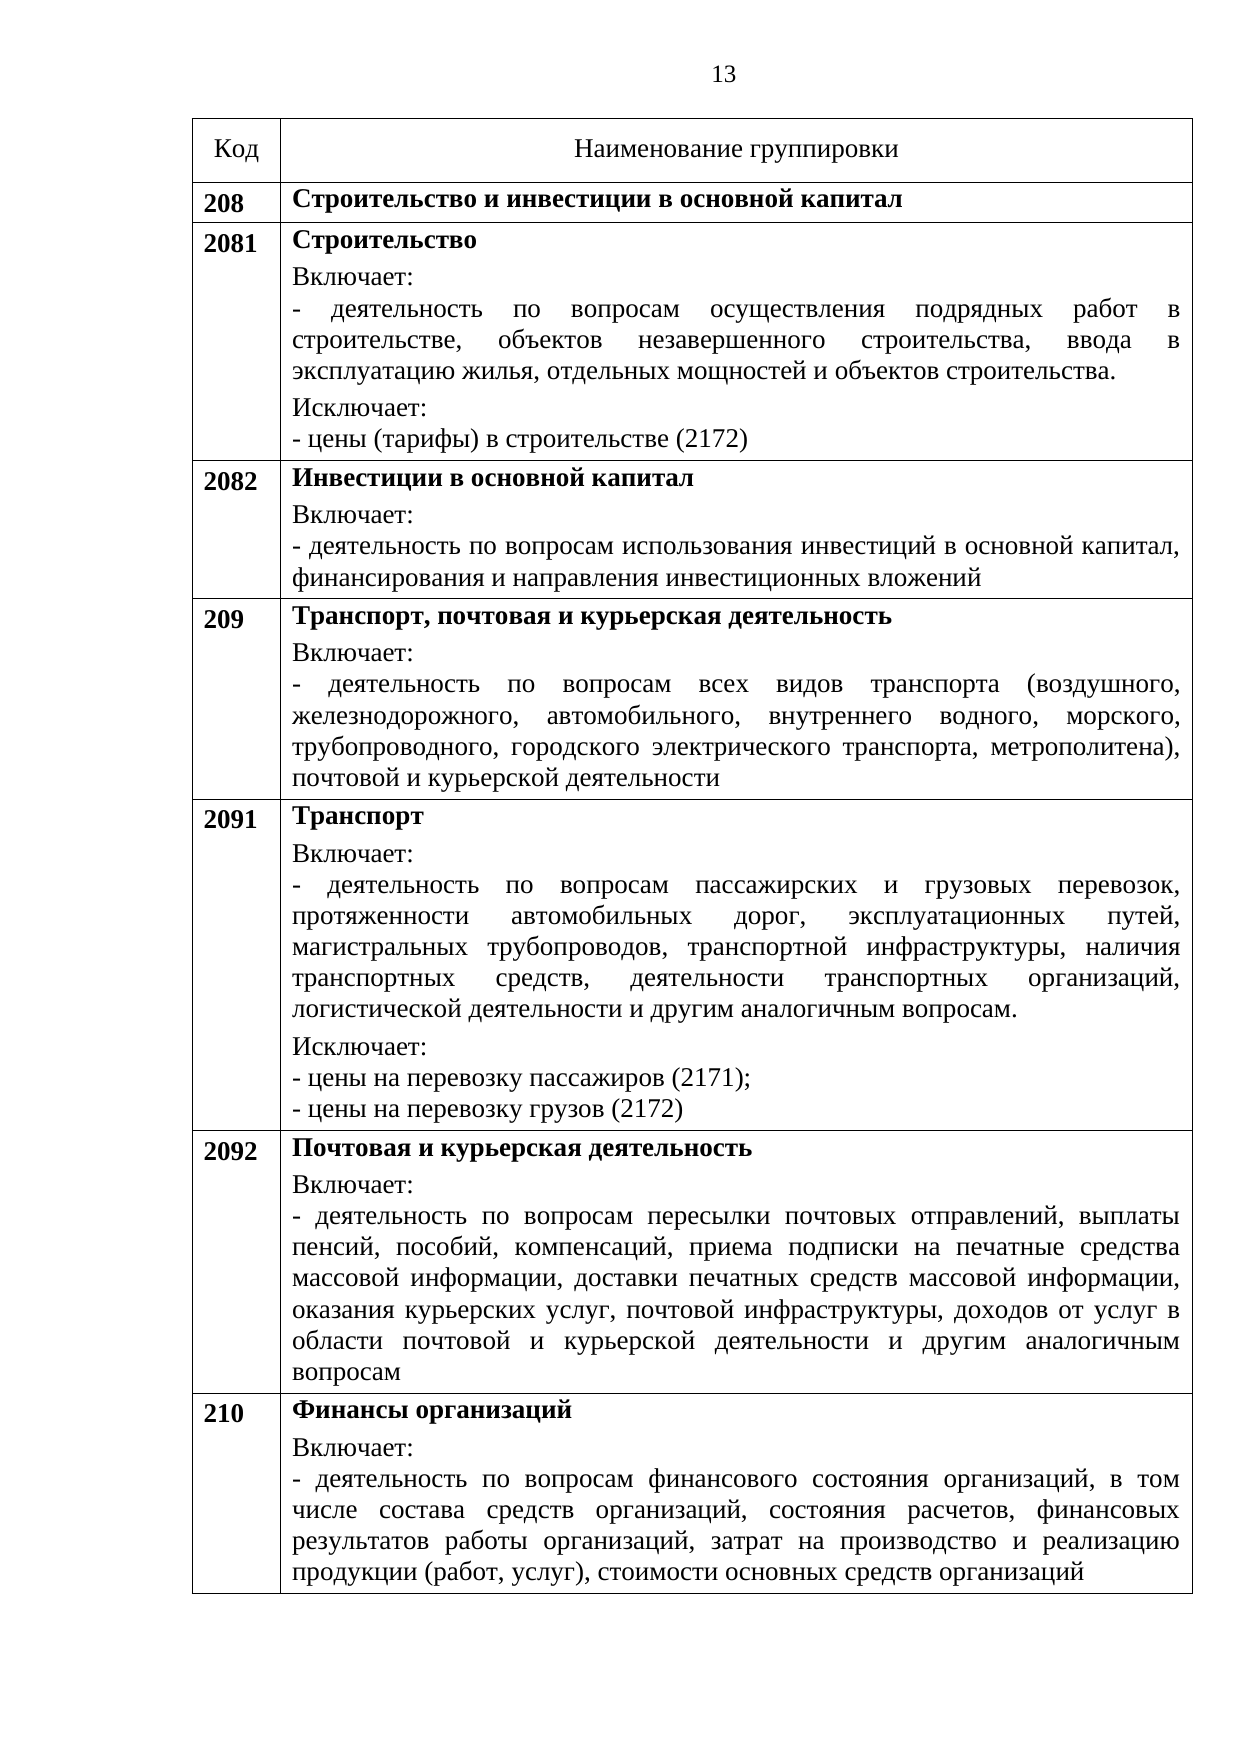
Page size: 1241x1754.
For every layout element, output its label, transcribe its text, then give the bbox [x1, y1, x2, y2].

table_cell 210 [193, 1394, 280, 1593]
table_cell 209 [193, 599, 280, 798]
table_header Код [193, 119, 280, 182]
table_cell Финансы организаций Включает: - деятельность по вопросам финансового состояния организаций, в том числе состава средств организаций, состояния расчетов, финансовых результатов работы организаций, затрат на производство и реализацию продукции (работ, услуг), стоимости основных средств организаций [281, 1394, 1192, 1593]
table_cell Строительство Включает: - деятельность по вопросам осуществления подрядных работ в строительстве, объектов незавершенного строительства, ввода в эксплуатацию жилья, отдельных мощностей и объектов строительства. Исключает: - цены (тарифы) в строительстве (2172) [281, 223, 1192, 460]
table_header Наименование группировки [281, 119, 1192, 182]
table_cell Почтовая и курьерская деятельность Включает: - деятельность по вопросам пересылки почтовых отправлений, выплаты пенсий, пособий, компенсаций, приема подписки на печатные средства массовой информации, доставки печатных средств массовой информации, оказания курьерских услуг, почтовой инфраструктуры, доходов от услуг в области почтовой и курьерской деятельности и другим аналогичным вопросам [281, 1131, 1192, 1392]
table_cell Транспорт, почтовая и курьерская деятельность Включает: - деятельность по вопросам всех видов транспорта (воздушного, железнодорожного, автомобильного, внутреннего водного, морского, трубопроводного, городского электрического транспорта, метрополитена), почтовой и курьерской деятельности [281, 599, 1192, 798]
table_cell 2081 [193, 223, 280, 460]
table_cell 2092 [193, 1131, 280, 1392]
table_cell 208 [193, 183, 280, 222]
table_cell Транспорт Включает: - деятельность по вопросам пассажирских и грузовых перевозок, протяженности автомобильных дорог, эксплуатационных путей, магистральных трубопроводов, транспортной инфраструктуры, наличия транспортных средств, деятельности транспортных организаций, логистической деятельности и другим аналогичным вопросам. Исключает: - цены на перевозку пассажиров (2171); - цены на перевозку грузов (2172) [281, 800, 1192, 1130]
table_cell Строительство и инвестиции в основной капитал [281, 183, 1192, 222]
table_cell 2091 [193, 800, 280, 1130]
table_cell Инвестиции в основной капитал Включает: - деятельность по вопросам использования инвестиций в основной капитал, финансирования и направления инвестиционных вложений [281, 461, 1192, 598]
table_cell 2082 [193, 461, 280, 598]
